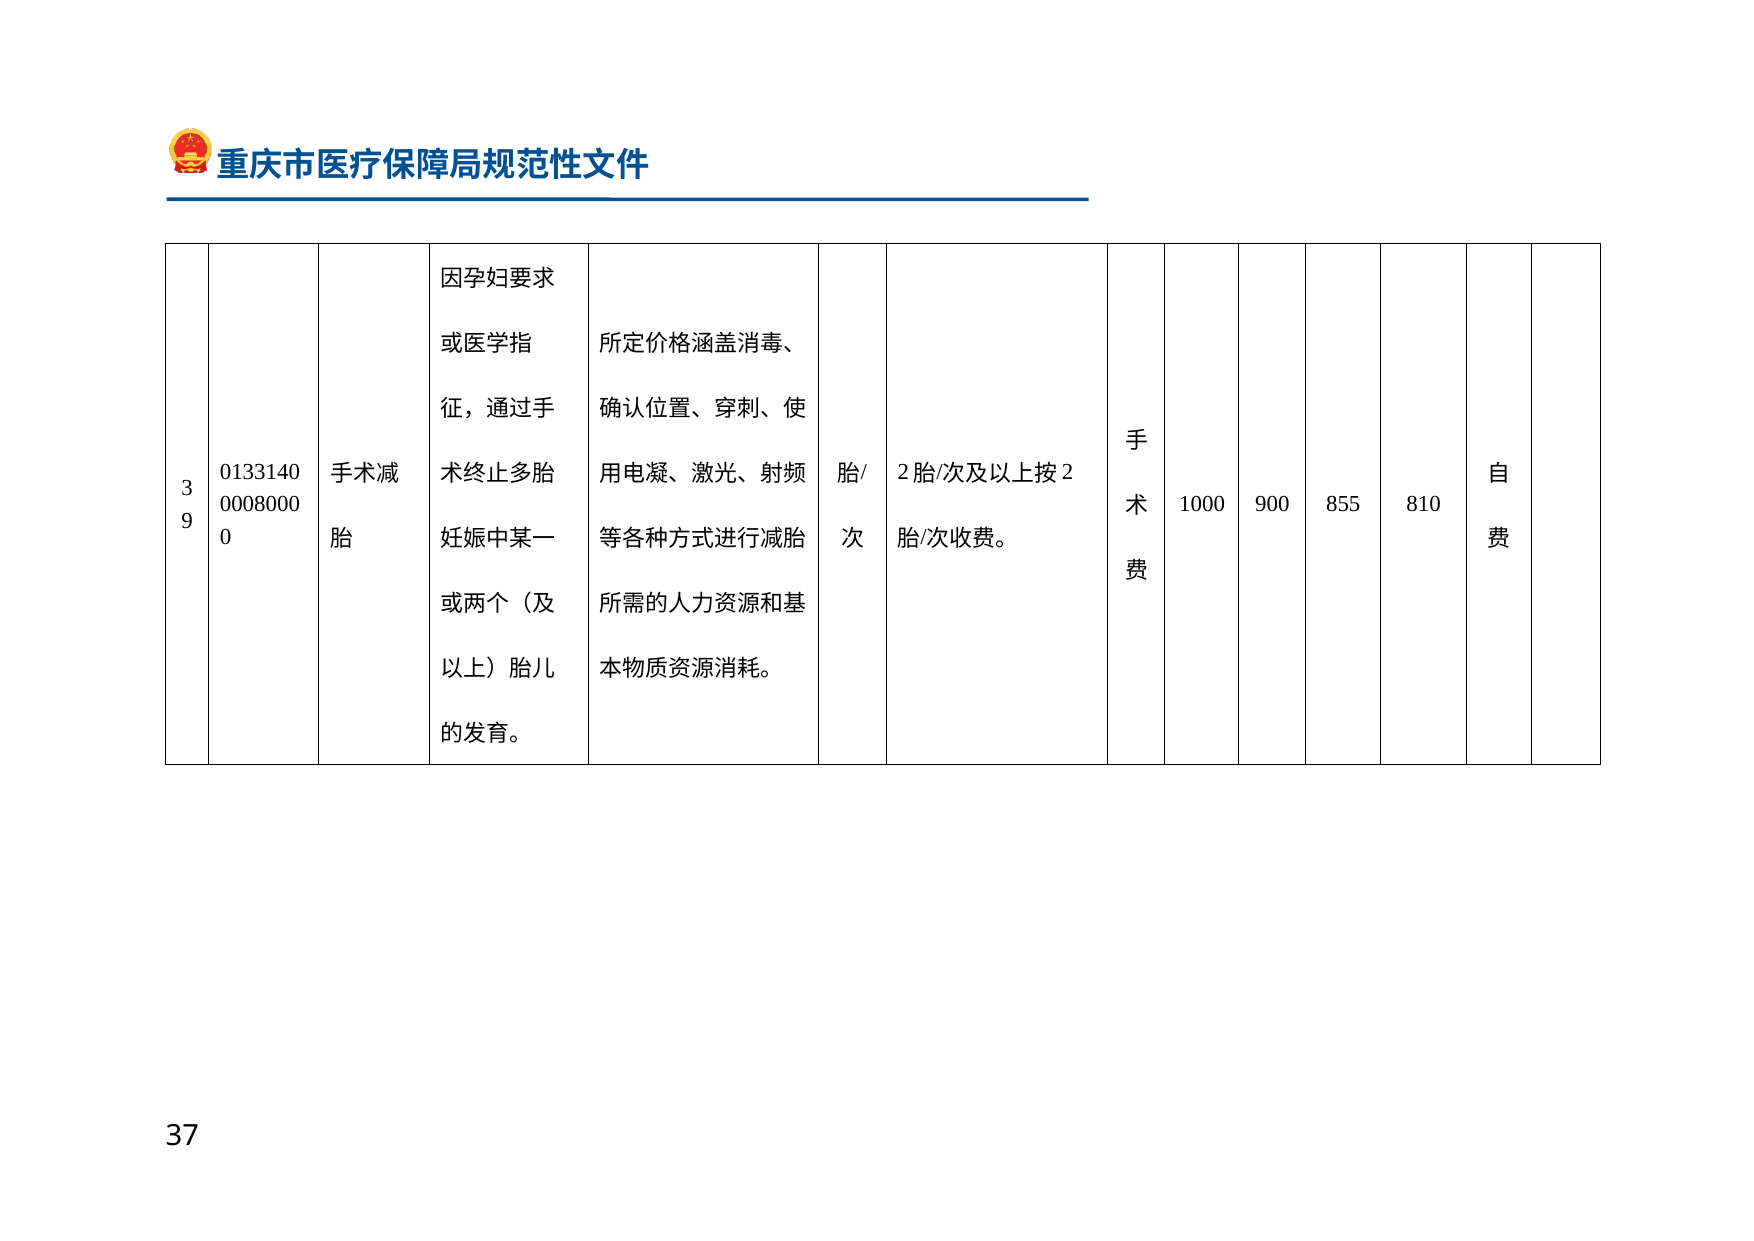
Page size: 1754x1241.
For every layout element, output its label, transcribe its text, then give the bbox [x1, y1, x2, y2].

table_cell 013314000080000 [209, 244, 318, 764]
table_cell 手术减胎 [319, 244, 429, 764]
table_cell 1000 [1165, 244, 1238, 764]
table_cell 855 [1306, 244, 1380, 764]
table_cell 2胎/次及以上按2胎/次收费。 [887, 244, 1107, 764]
table_cell 810 [1381, 244, 1466, 764]
table_cell 自费 [1467, 244, 1531, 764]
picture [165, 126, 216, 177]
table_cell 900 [1239, 244, 1305, 764]
table_cell 手术费 [1108, 244, 1164, 764]
table_cell 因孕妇要求或医学指征，通过手术终止多胎妊娠中某一或两个（及以上）胎儿的发育。 [430, 244, 588, 764]
table_cell 所定价格涵盖消毒、确认位置、穿刺、使用电凝、激光、射频等各种方式进行减胎所需的人力资源和基本物质资源消耗。 [589, 244, 818, 764]
table_cell 39 [166, 244, 208, 764]
table_cell 胎/次 [819, 244, 886, 764]
table_cell [1532, 244, 1600, 764]
